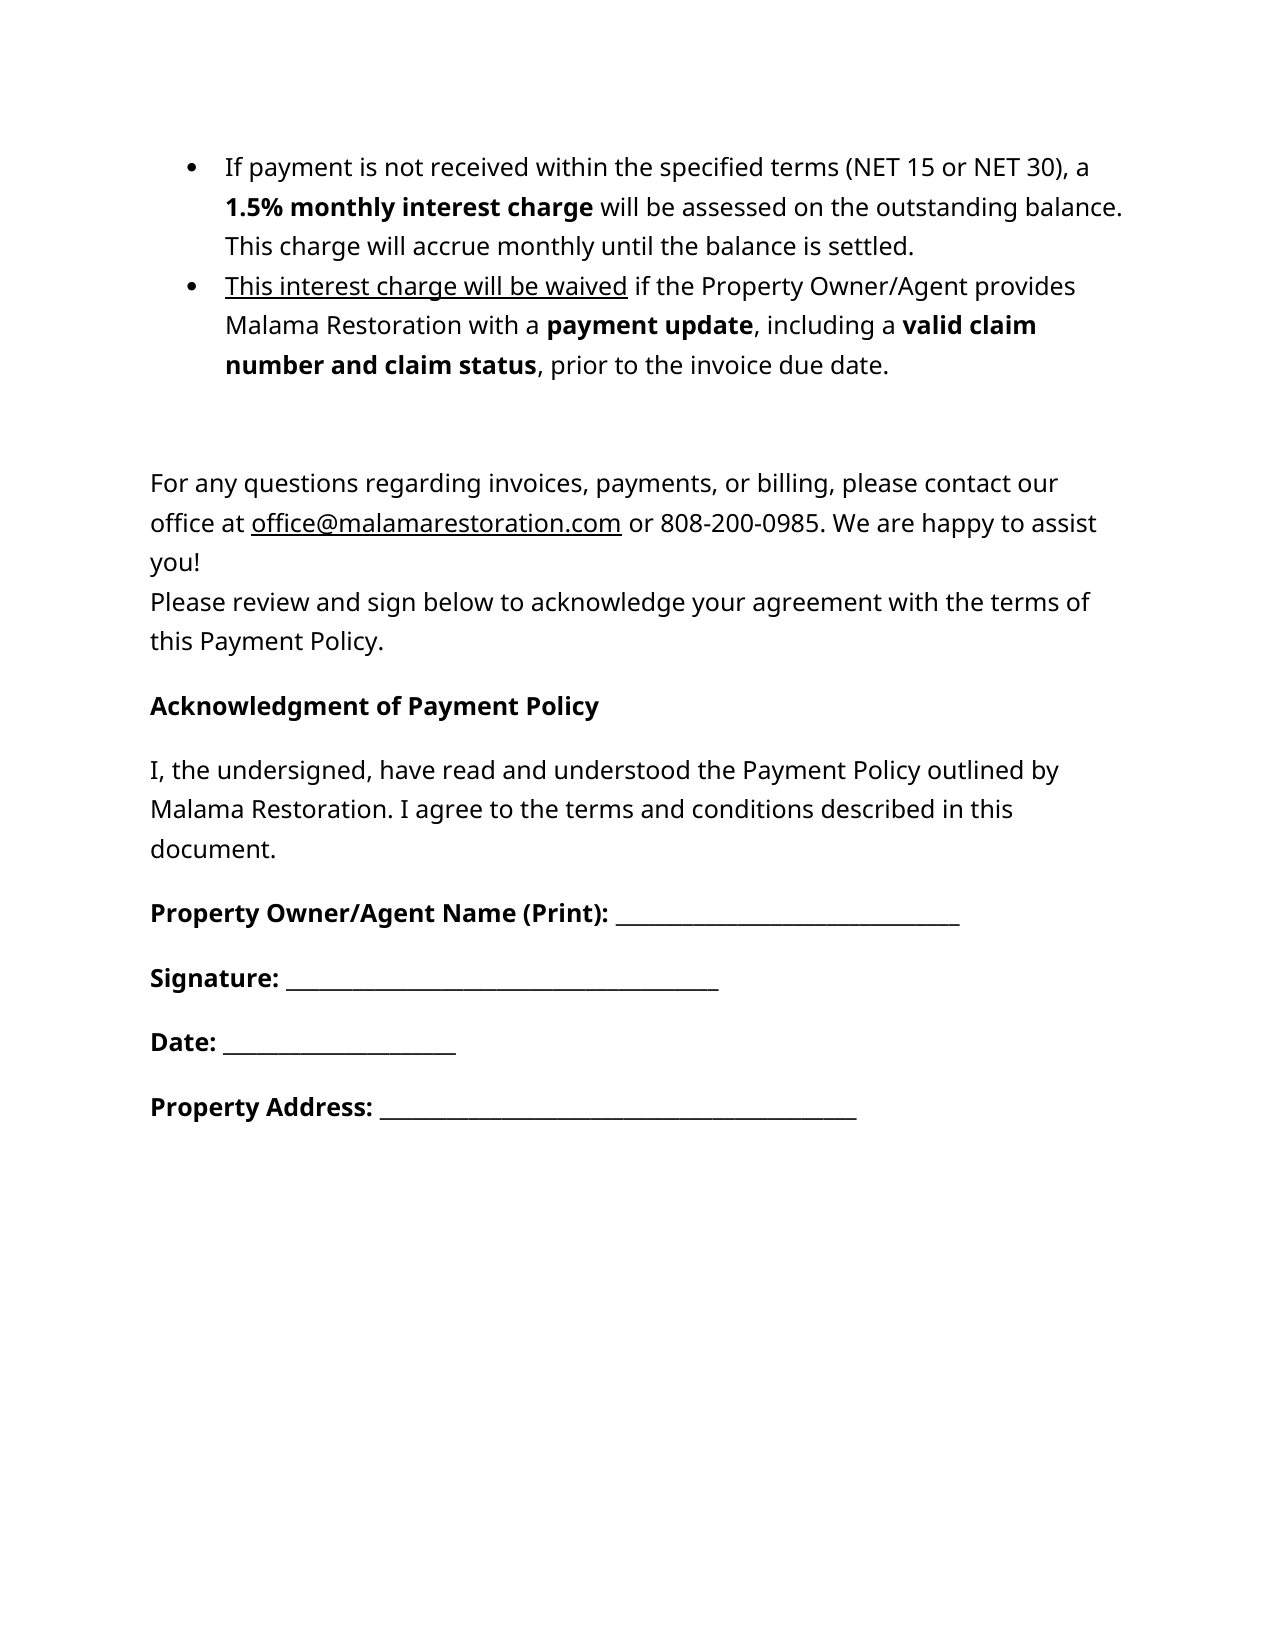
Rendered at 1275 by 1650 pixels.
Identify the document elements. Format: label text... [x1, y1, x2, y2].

list This interest charge will be waived if the Property Owner/Agent provides Malama Restoration with a payment update, including a valid claim number and claim status, prior to the invoice due date. [187, 268, 1125, 381]
text Property Address: ___________________________________________ [150, 1089, 1125, 1124]
text I, the undersigned, have read and understood the Payment Policy outlined by Malama Restoration. I agree to the terms and conditions described in this document. [150, 753, 1125, 866]
text For any questions regarding invoices, payments, or billing, please contact our office at office@malamarestoration.com or 808-200-0985. We are happy to assist you! [150, 466, 1125, 579]
text Signature: _______________________________________ [150, 961, 1125, 995]
list If payment is not received within the specified terms (NET 15 or NET 30), a 1.5% monthly interest charge will be assessed on the outstanding balance. This charge will accrue monthly until the balance is settled. [187, 150, 1125, 263]
text Date: _____________________ [150, 1025, 1125, 1059]
text Please review and sign below to acknowledge your agreement with the terms of this Payment Policy. [150, 584, 1125, 658]
text Acknowledgment of Payment Policy [150, 688, 1125, 722]
text Property Owner/Agent Name (Print): _______________________________ [150, 896, 1125, 930]
